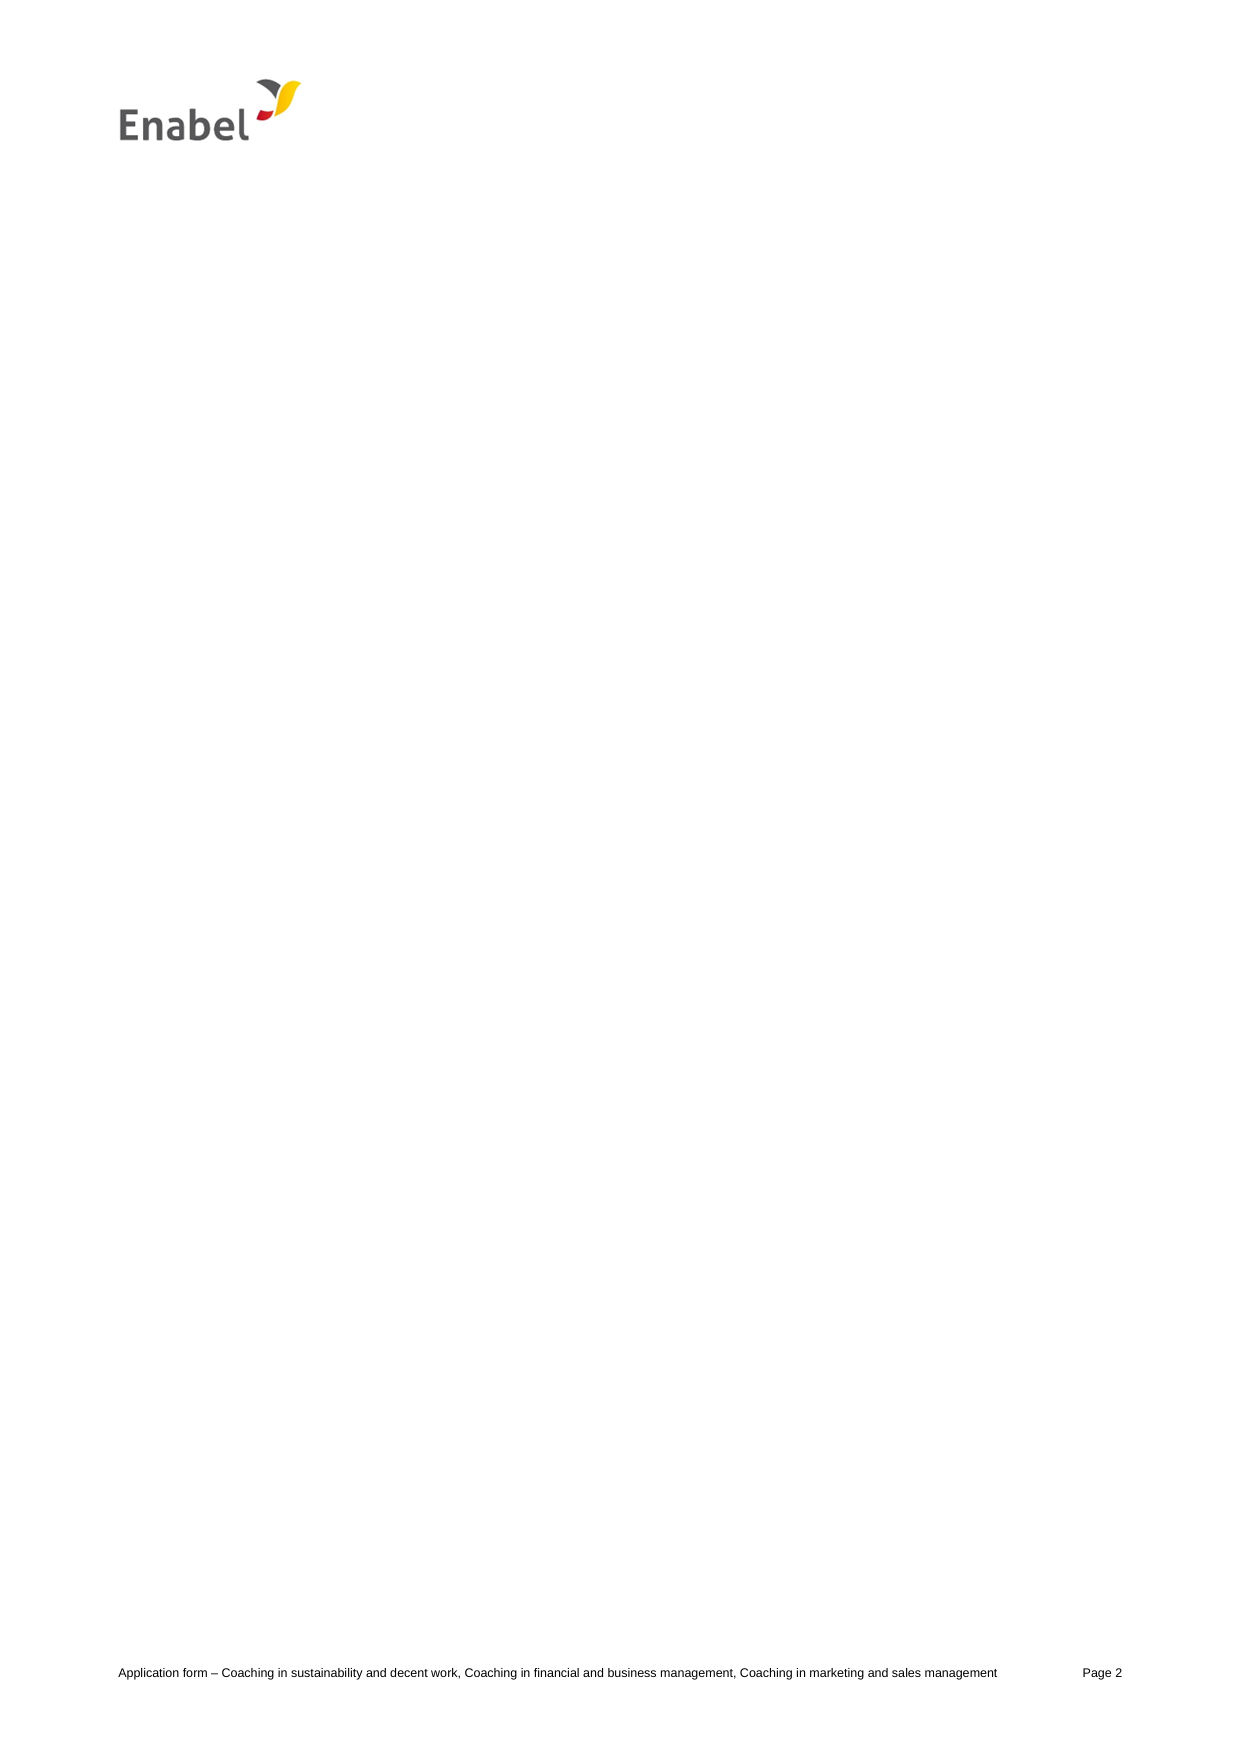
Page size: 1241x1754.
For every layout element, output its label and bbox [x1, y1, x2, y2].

picture [118, 73, 303, 148]
